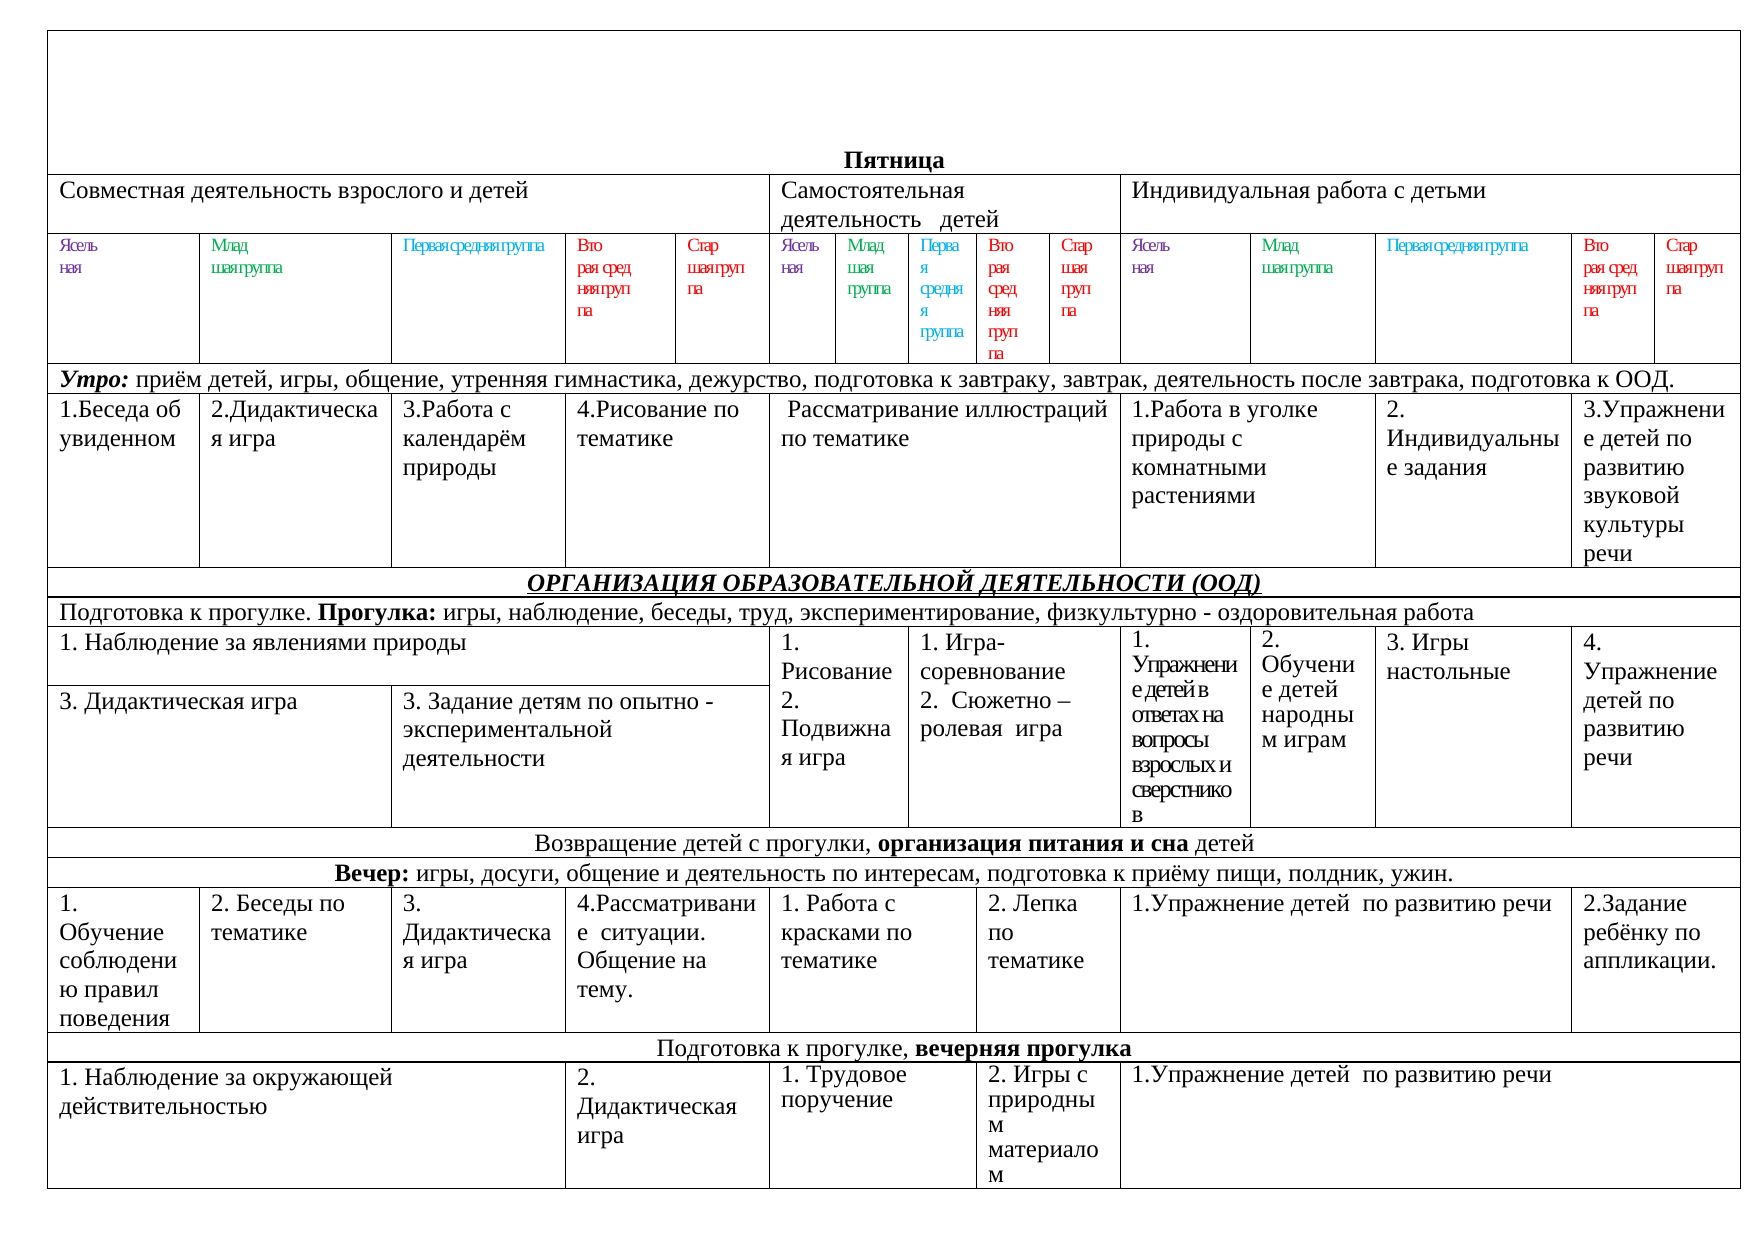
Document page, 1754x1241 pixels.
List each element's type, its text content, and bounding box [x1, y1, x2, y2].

table_cell 4.Рисование по тематике [566, 394, 769, 567]
table_cell 3. Дидактическая игра [392, 888, 565, 1032]
table_cell 1. Рисование 2. Подвижная игра [770, 627, 908, 827]
table_cell 3.Работа с календарём природы [392, 394, 565, 567]
table_cell 3.Упражнение детей по развитию звуковой культуры речи [1572, 394, 1740, 567]
table_cell Стар шая груп па [1050, 234, 1120, 363]
table_cell 1. Работа с красками по тематике [770, 888, 976, 1032]
table_cell Стар шая груп па [1655, 234, 1740, 363]
table_cell Самостоятельная деятельность детей [770, 175, 1120, 233]
table_cell Ясель ная [770, 234, 835, 363]
table_cell 3. Дидактическая игра [48, 686, 391, 827]
table_cell Первая средняя группа [1376, 234, 1571, 363]
table_cell Стар шая груп па [676, 234, 769, 363]
table_cell Вечер: игры, досуги, общение и деятельность по интересам, подготовка к приёму пищи, полдник, ужин. [48, 858, 1740, 887]
table_cell Млад шая группа [200, 234, 391, 363]
table_cell Рассматривание иллюстраций по тематике [770, 394, 1120, 567]
table_cell Возвращение детей с прогулки, организация питания и сна детей [48, 828, 1740, 857]
table_cell 2. Дидактическая игра [566, 1063, 769, 1187]
table_cell 3. Задание детям по опытно -экспериментальной деятельности [392, 686, 769, 827]
table_cell Млад шая группа [1251, 234, 1375, 363]
table_cell 2.Дидактическая игра [200, 394, 391, 567]
table_cell Совместная деятельность взрослого и детей [48, 175, 769, 233]
table_cell Вто рая сред няя груп па [1572, 234, 1654, 363]
table_cell 2. Беседы по тематике [200, 888, 391, 1032]
table_cell Вто рая сред няя груп па [566, 234, 675, 363]
table_cell Подготовка к прогулке, вечерняя прогулка [48, 1033, 1740, 1061]
table_cell 4. Упражнение детей по развитию речи [1572, 627, 1740, 827]
table_cell 4.Рассматривание ситуации. Общение на тему. [566, 888, 769, 1032]
table_cell 1.Упражнение детей по развитию речи [1121, 1063, 1740, 1187]
table_cell 2. Индивидуальные задания [1376, 394, 1571, 567]
table_cell Ясель ная [48, 234, 199, 363]
table_cell ОРГАНИЗАЦИЯ ОБРАЗОВАТЕЛЬНОЙ ДЕЯТЕЛЬНОСТИ (ООД) [48, 568, 1740, 596]
table_cell 2.Задание ребёнку по аппликации. [1572, 888, 1740, 1032]
table_cell Первая средняя группа [909, 234, 976, 363]
table_cell 3. Игры настольные [1376, 627, 1571, 827]
table_cell 1. Упражнение детей в ответах на вопросы взрослых и сверстников [1121, 627, 1250, 827]
table_cell Млад шая группа [836, 234, 908, 363]
table_cell Утро: приём детей, игры, общение, утренняя гимнастика, дежурство, подготовка к завтраку, завтрак, деятельность после завтрака, подготовка к ООД. [48, 364, 1740, 393]
table_cell 2. Лепка по тематике [977, 888, 1120, 1032]
table_cell 1.Беседа об увиденном [48, 394, 199, 567]
table_cell 1. Наблюдение за окружающей действительностью [48, 1063, 565, 1187]
table_cell 1.Работа в уголке природы с комнатными растениями [1121, 394, 1375, 567]
table_cell Вто рая сред няя груп па [977, 234, 1049, 363]
table_cell 1. Обучение соблюдению правил поведения [48, 888, 199, 1032]
table_cell Индивидуальная работа с детьми [1121, 175, 1740, 233]
table_cell Подготовка к прогулке. Прогулка: игры, наблюдение, беседы, труд, экспериментирование, физкультурно - оздоровительная работа [48, 598, 1740, 626]
table_header Пятница [48, 31, 1740, 174]
table_cell 1. Игра-соревнование 2. Сюжетно –ролевая игра [909, 627, 1120, 827]
table_cell Первая средняя группа [392, 234, 565, 363]
table_cell Ясель ная [1121, 234, 1250, 363]
table_cell 1. Наблюдение за явлениями природы [48, 627, 769, 685]
table_cell 1.Упражнение детей по развитию речи [1121, 888, 1571, 1032]
table_cell 2. Игры с природным материалом [977, 1063, 1120, 1187]
table_cell 1. Трудовое поручение [770, 1063, 976, 1187]
table_cell 2. Обучение детей народным играм [1251, 627, 1375, 827]
